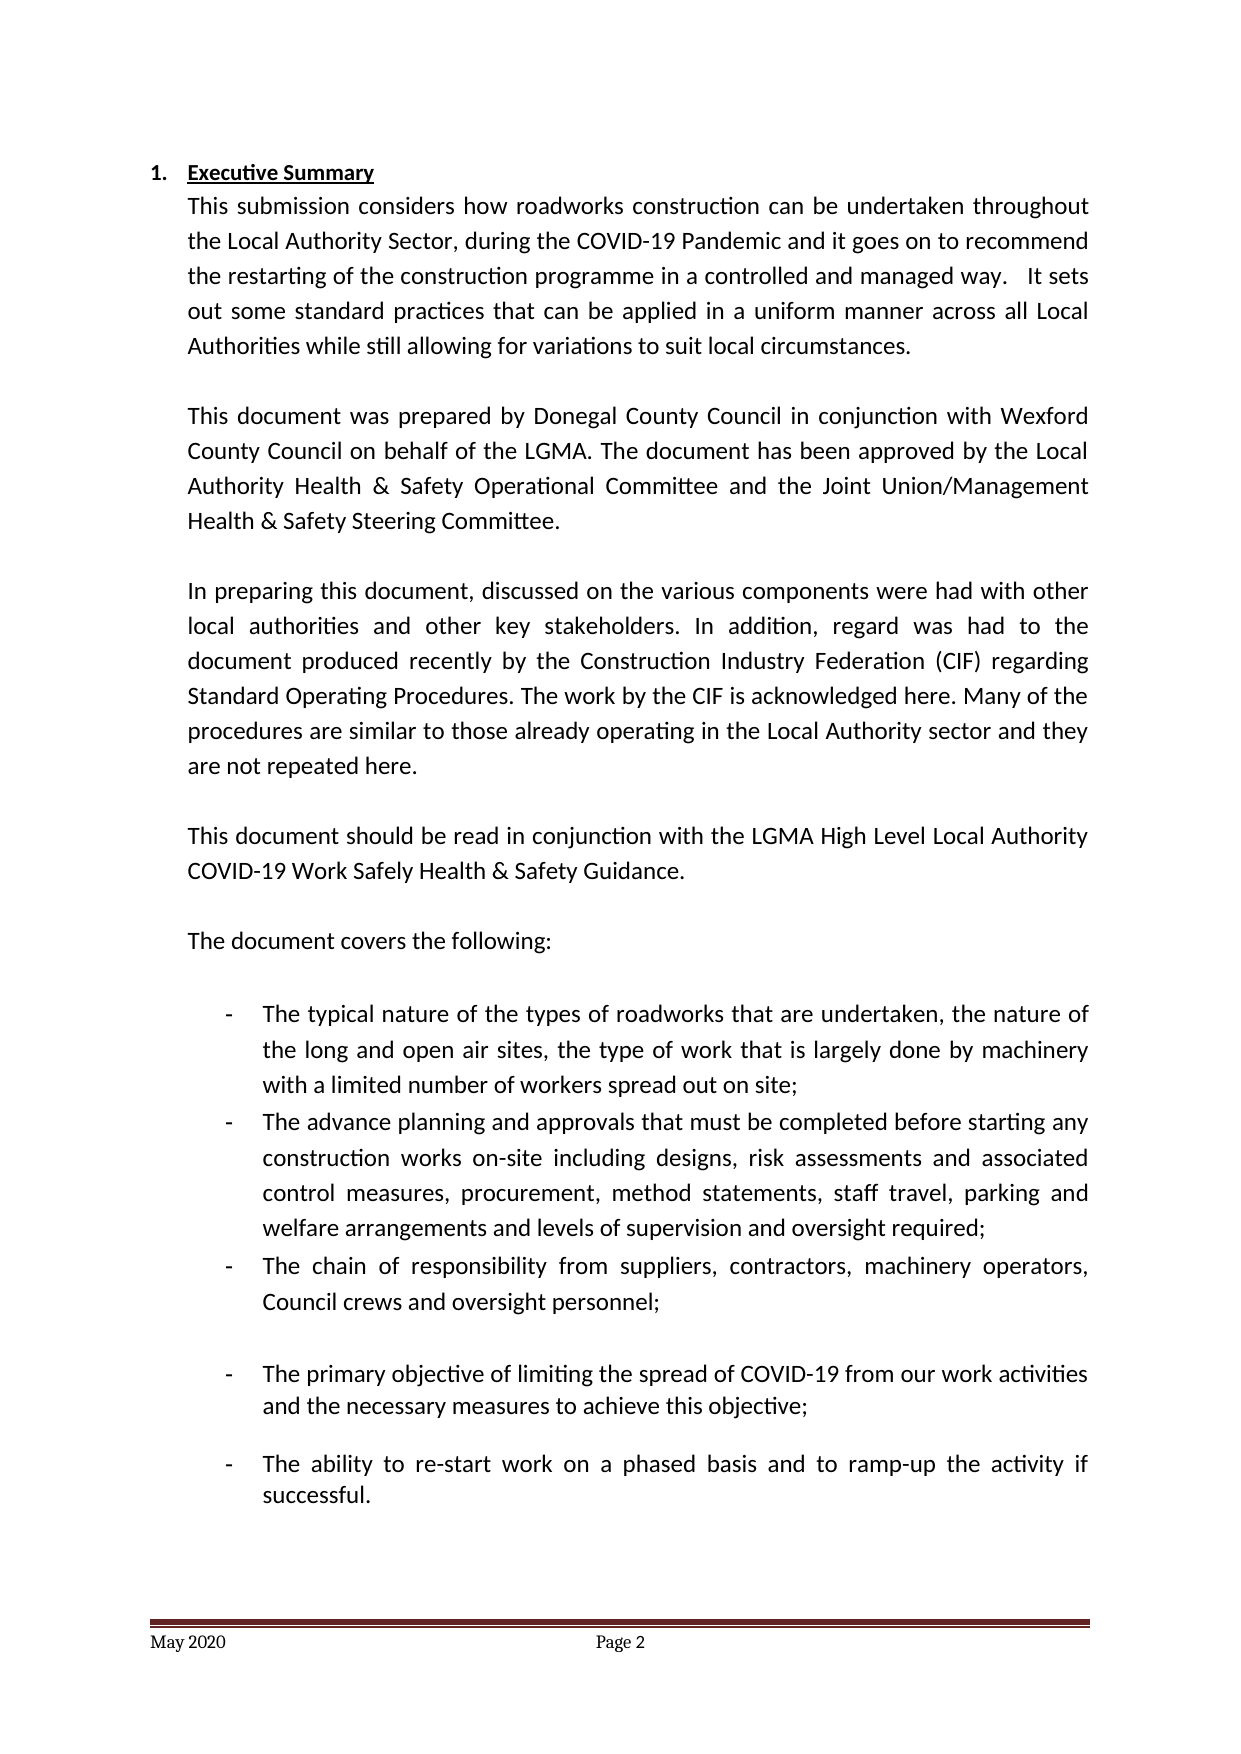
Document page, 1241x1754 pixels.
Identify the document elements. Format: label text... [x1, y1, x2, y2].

list The chain of responsibility from suppliers, contractors, machinery operators, Council crews and oversight personnel; [225, 1247, 1090, 1317]
subtitle Executive Summary [150, 158, 1090, 186]
text The document covers the following: [187, 925, 1090, 956]
list The advance planning and approvals that must be completed before starting any construction works on-site including designs, risk assessments and associated control measures, procurement, method statements, staff travel, parking and welfare arrangements and levels of supervision and oversight required; [225, 1104, 1090, 1243]
list The ability to re-start work on a phased basis and to ramp-up the activity if successful. [225, 1446, 1090, 1510]
text This document should be read in conjunction with the LGMA High Level Local Authority COVID-19 Work Safely Health & Safety Guidance. [187, 820, 1090, 886]
list The primary objective of limiting the spread of COVID-19 from our work activities and the necessary measures to achieve this objective; [225, 1356, 1090, 1421]
list The typical nature of the types of roadworks that are undertaken, the nature of the long and open air sites, the type of work that is largely done by machinery with a limited number of workers spread out on site; [225, 995, 1090, 1099]
text This document was prepared by Donegal County Council in conjunction with Wexford County Council on behalf of the LGMA. The document has been approved by the Local Authority Health & Safety Operational Committee and the Joint Union/Management Health & Safety Steering Committee. [187, 400, 1090, 536]
text This submission considers how roadworks construction can be undertaken throughout the Local Authority Sector, during the COVID-19 Pandemic and it goes on to recommend the restarting of the construction programme in a controlled and managed way. It sets out some standard practices that can be applied in a uniform manner across all Local Authorities while still allowing for variations to suit local circumstances. [187, 190, 1090, 361]
text In preparing this document, discussed on the various components were had with other local authorities and other key stakeholders. In addition, regard was had to the document produced recently by the Construction Industry Federation (CIF) regarding Standard Operating Procedures. The work by the CIF is acknowledged here. Many of the procedures are similar to those already operating in the Local Authority sector and they are not repeated here. [187, 575, 1090, 781]
